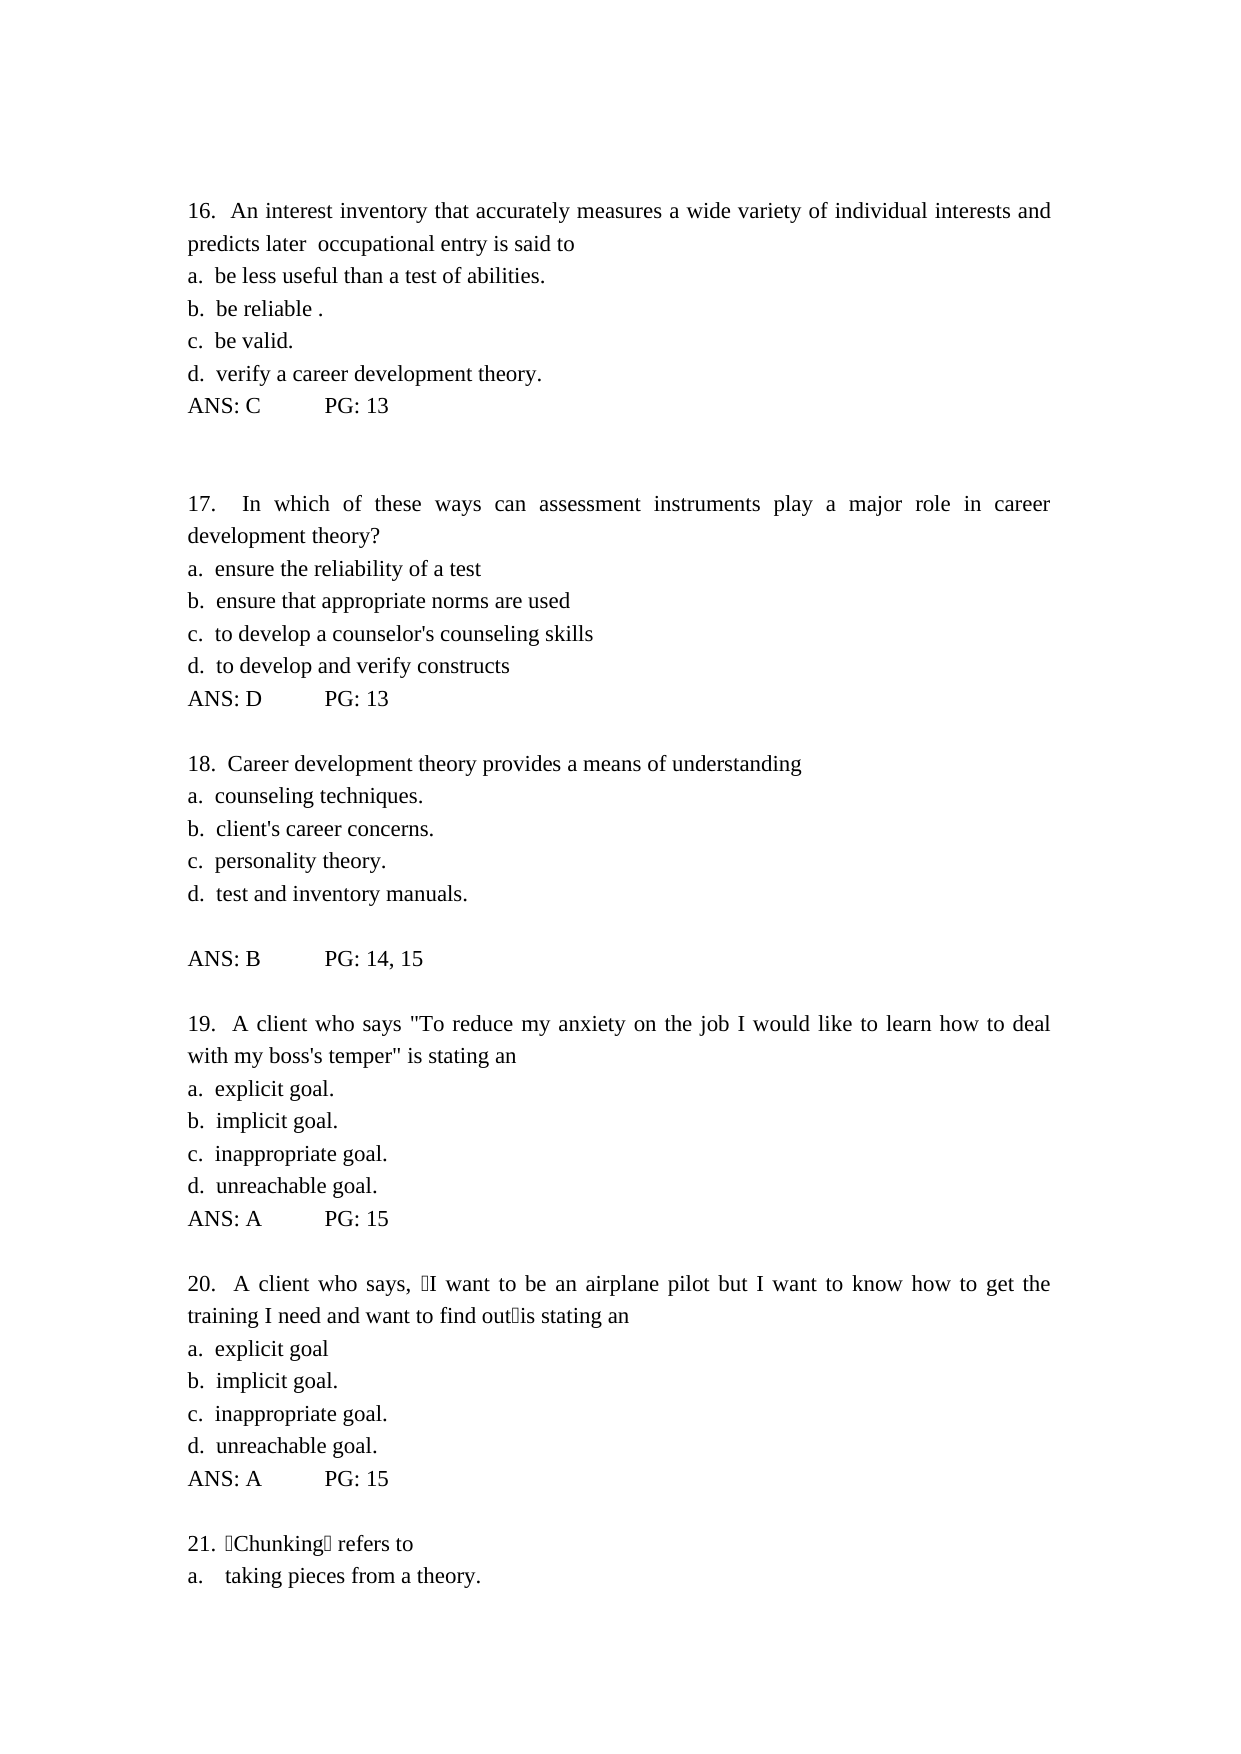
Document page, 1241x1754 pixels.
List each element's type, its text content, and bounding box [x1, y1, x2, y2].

text 21. Chunking refers to [187, 1527, 1053, 1559]
text ANS: D PG: 13 [187, 682, 1053, 714]
text a. counseling techniques. [187, 779, 1053, 812]
text b. ensure that appropriate norms are used [187, 584, 1053, 617]
text 16. An interest inventory that accurately measures a wide variety of individual interests and predicts later occupational entry is said to [187, 194, 1053, 259]
text a. be less useful than a test of abilities. [187, 259, 1053, 292]
text c. to develop a counselor's counseling skills [187, 617, 1053, 649]
text 18. Career development theory provides a means of understanding [187, 747, 1053, 779]
text c. inappropriate goal. [187, 1397, 1053, 1429]
text d. verify a career development theory. [187, 357, 1053, 389]
text a. taking pieces from a theory. [187, 1559, 1053, 1592]
text 19. A client who says "To reduce my anxiety on the job I would like to learn how to deal with my boss's temper" is stating an [187, 1007, 1053, 1072]
text b. client's career concerns. [187, 812, 1053, 844]
text a. explicit goal [187, 1332, 1053, 1364]
text d. to develop and verify constructs [187, 649, 1053, 682]
text d. test and inventory manuals. [187, 877, 1053, 909]
text c. personality theory. [187, 844, 1053, 877]
text d. unreachable goal. [187, 1169, 1053, 1202]
text d. unreachable goal. [187, 1429, 1053, 1462]
text ANS: C PG: 13 [187, 389, 1053, 422]
text b. implicit goal. [187, 1104, 1053, 1137]
text c. inappropriate goal. [187, 1137, 1053, 1169]
text 17. In which of these ways can assessment instruments play a major role in career development theory? [187, 487, 1053, 552]
text a. explicit goal. [187, 1072, 1053, 1104]
text ANS: A PG: 15 [187, 1202, 1053, 1234]
text c. be valid. [187, 324, 1053, 357]
text b. be reliable . [187, 292, 1053, 324]
text a. ensure the reliability of a test [187, 552, 1053, 584]
text 20. A client who says, I want to be an airplane pilot but I want to know how to get the training I need and want to find outis stating an [187, 1267, 1053, 1332]
text ANS: A PG: 15 [187, 1462, 1053, 1494]
text b. implicit goal. [187, 1364, 1053, 1397]
text ANS: B PG: 14, 15 [187, 942, 1053, 974]
